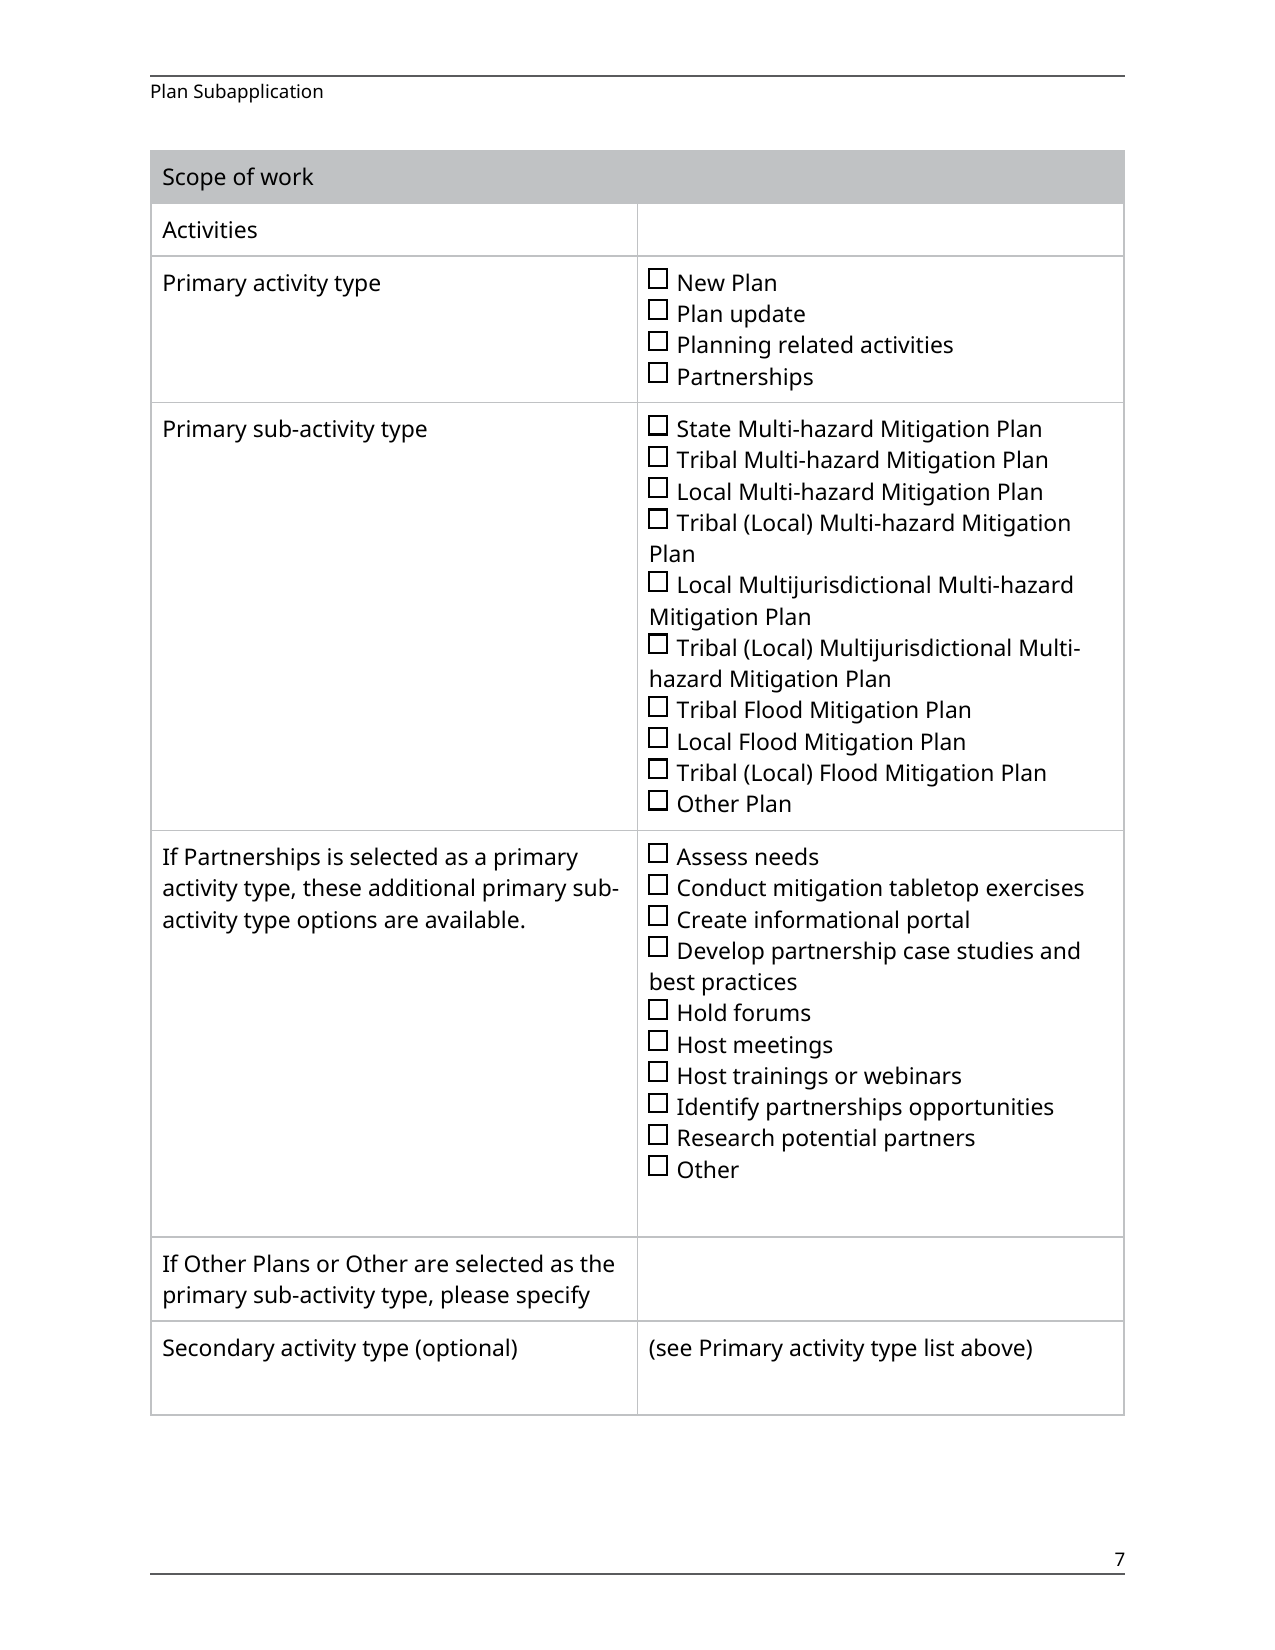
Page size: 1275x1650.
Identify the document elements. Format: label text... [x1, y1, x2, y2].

table_cell Primary activity type [152, 257, 637, 402]
table_cell If Other Plans or Other are selected as the primary sub-activity type, please specify [152, 1238, 637, 1320]
table_cell Primary sub-activity type [152, 403, 637, 829]
table_cell If Partnerships is selected as a primary activity type, these additional primary sub-activity type options are available. [152, 831, 637, 1236]
table_cell State Multi-hazard Mitigation Plan Tribal Multi-hazard Mitigation Plan Local Multi-hazard Mitigation Plan Tribal (Local) Multi-hazard Mitigation Plan Local Multijurisdictional Multi-hazard Mitigation Plan Tribal (Local) Multijurisdictional Multi-hazard Mitigation Plan Tribal Flood Mitigation Plan Local Flood Mitigation Plan Tribal (Local) Flood Mitigation Plan Other Plan [638, 403, 1123, 829]
table_cell (see Primary activity type list above) [638, 1322, 1123, 1414]
table_cell [638, 1238, 1123, 1320]
table_cell New Plan Plan update Planning related activities Partnerships [638, 257, 1123, 402]
table_cell [638, 204, 1123, 255]
table_cell Assess needs Conduct mitigation tabletop exercises Create informational portal Develop partnership case studies and best practices Hold forums Host meetings Host trainings or webinars Identify partnerships opportunities Research potential partners Other [638, 831, 1123, 1236]
table_header [638, 151, 1124, 202]
table_cell Secondary activity type (optional) [152, 1322, 637, 1414]
table_header Scope of work [151, 151, 637, 202]
table_cell Activities [152, 204, 637, 255]
